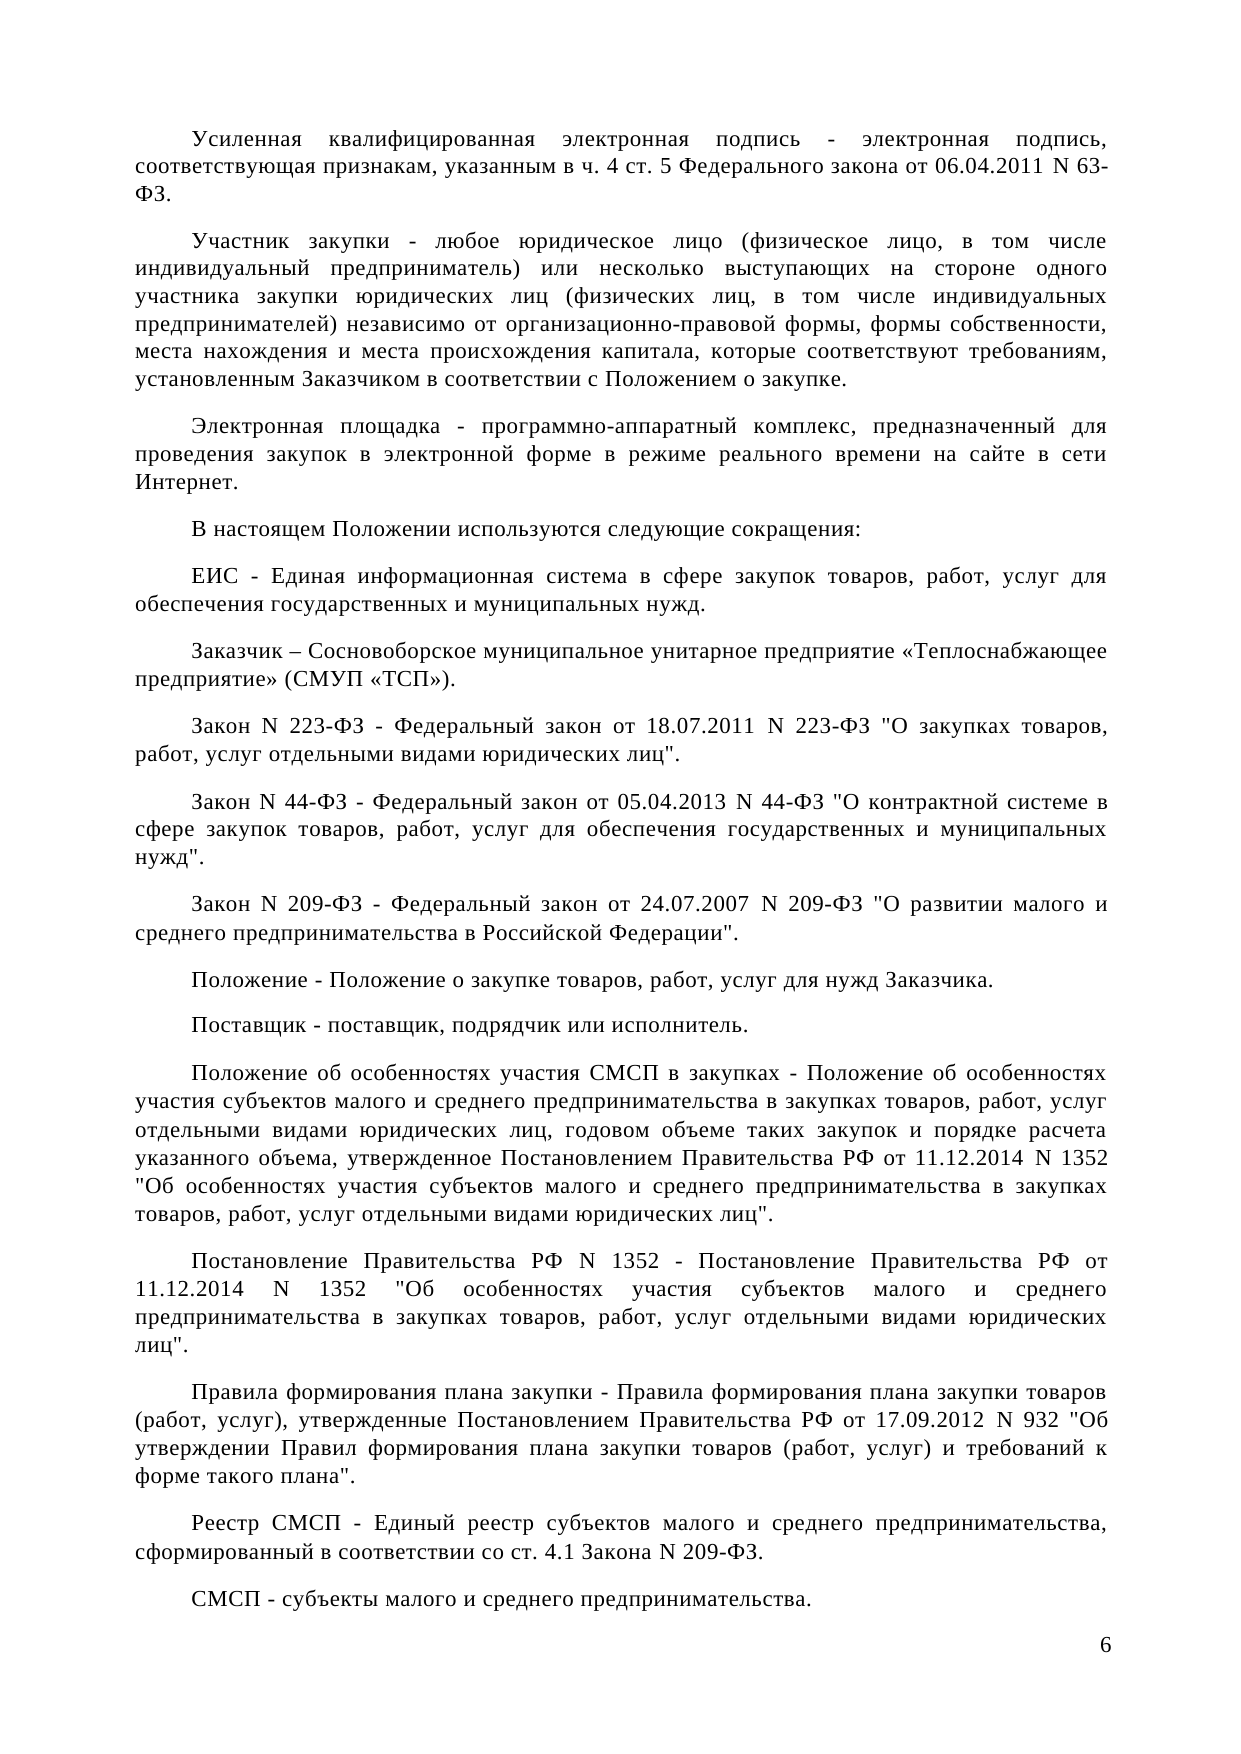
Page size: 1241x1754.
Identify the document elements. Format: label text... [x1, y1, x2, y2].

text В настоящем Положении используются следующие сокращения: [135, 521, 1110, 540]
text Положение об особенностях участия СМСП в закупках - Положение об особенностях участия субъектов малого и среднего предпринимательства в закупках товаров, работ, услуг отдельными видами юридических лиц, годовом объеме таких закупок и порядке расчета указанного объема, утвержденное Постановлением Правительства РФ от 11.12.2014 N 1352 "Об особенностях участия субъектов малого и среднего предпринимательства в закупках товаров, работ, услуг отдельными видами юридических лиц". [135, 1058, 1108, 1227]
text СМСП - субъекты малого и среднего предпринимательства. [135, 1592, 1110, 1610]
text Закон N 44-ФЗ - Федеральный закон от 05.04.2013 N 44-ФЗ "О контрактной системе в сфере закупок товаров, работ, услуг для обеспечения государственных и муниципальных нужд". [135, 787, 1108, 870]
text Участник закупки - любое юридическое лицо (физическое лицо, в том числе индивидуальный предприниматель) или несколько выступающих на стороне одного участника закупки юридических лиц (физических лиц, в том числе индивидуальных предпринимателей) независимо от организационно-правовой формы, формы собственности, места нахождения и места происхождения капитала, которые соответствуют требованиям, установленным Заказчиком в соответствии с Положением о закупке. [135, 226, 1108, 392]
text Закон N 223-ФЗ - Федеральный закон от 18.07.2011 N 223-ФЗ "О закупках товаров, работ, услуг отдельными видами юридических лиц". [135, 711, 1108, 768]
text Положение - Положение о закупке товаров, работ, услуг для нужд Заказчика. [135, 973, 1110, 991]
text Реестр СМСП - Единый реестр субъектов малого и среднего предпринимательства, сформированный в соответствии со ст. 4.1 Закона N 209-ФЗ. [135, 1508, 1108, 1565]
text Электронная площадка - программно-аппаратный комплекс, предназначенный для проведения закупок в электронной форме в режиме реального времени на сайте в сети Интернет. [135, 411, 1108, 495]
text Постановление Правительства РФ N 1352 - Постановление Правительства РФ от 11.12.2014 N 1352 "Об особенностях участия субъектов малого и среднего предпринимательства в закупках товаров, работ, услуг отдельными видами юридических лиц". [135, 1246, 1108, 1358]
text Правила формирования плана закупки - Правила формирования плана закупки товаров (работ, услуг), утвержденные Постановлением Правительства РФ от 17.09.2012 N 932 "Об утверждении Правил формирования плана закупки товаров (работ, услуг) и требований к форме такого плана". [135, 1377, 1108, 1489]
text Усиленная квалифицированная электронная подпись - электронная подпись, соответствующая признакам, указанным в ч. 4 ст. 5 Федерального закона от 06.04.2011 N 63-ФЗ. [135, 124, 1108, 207]
text ЕИС - Единая информационная система в сфере закупок товаров, работ, услуг для обеспечения государственных и муниципальных нужд. [135, 561, 1108, 617]
text Закон N 209-ФЗ - Федеральный закон от 24.07.2007 N 209-ФЗ "О развитии малого и среднего предпринимательства в Российской Федерации". [135, 888, 1108, 946]
text Поставщик - поставщик, подрядчик или исполнитель. [135, 1018, 1110, 1036]
text 6 [130, 1637, 1111, 1656]
text Заказчик – Сосновоборское муниципальное унитарное предприятие «Теплоснабжающее предприятие» (СМУП «ТСП»). [135, 636, 1108, 692]
